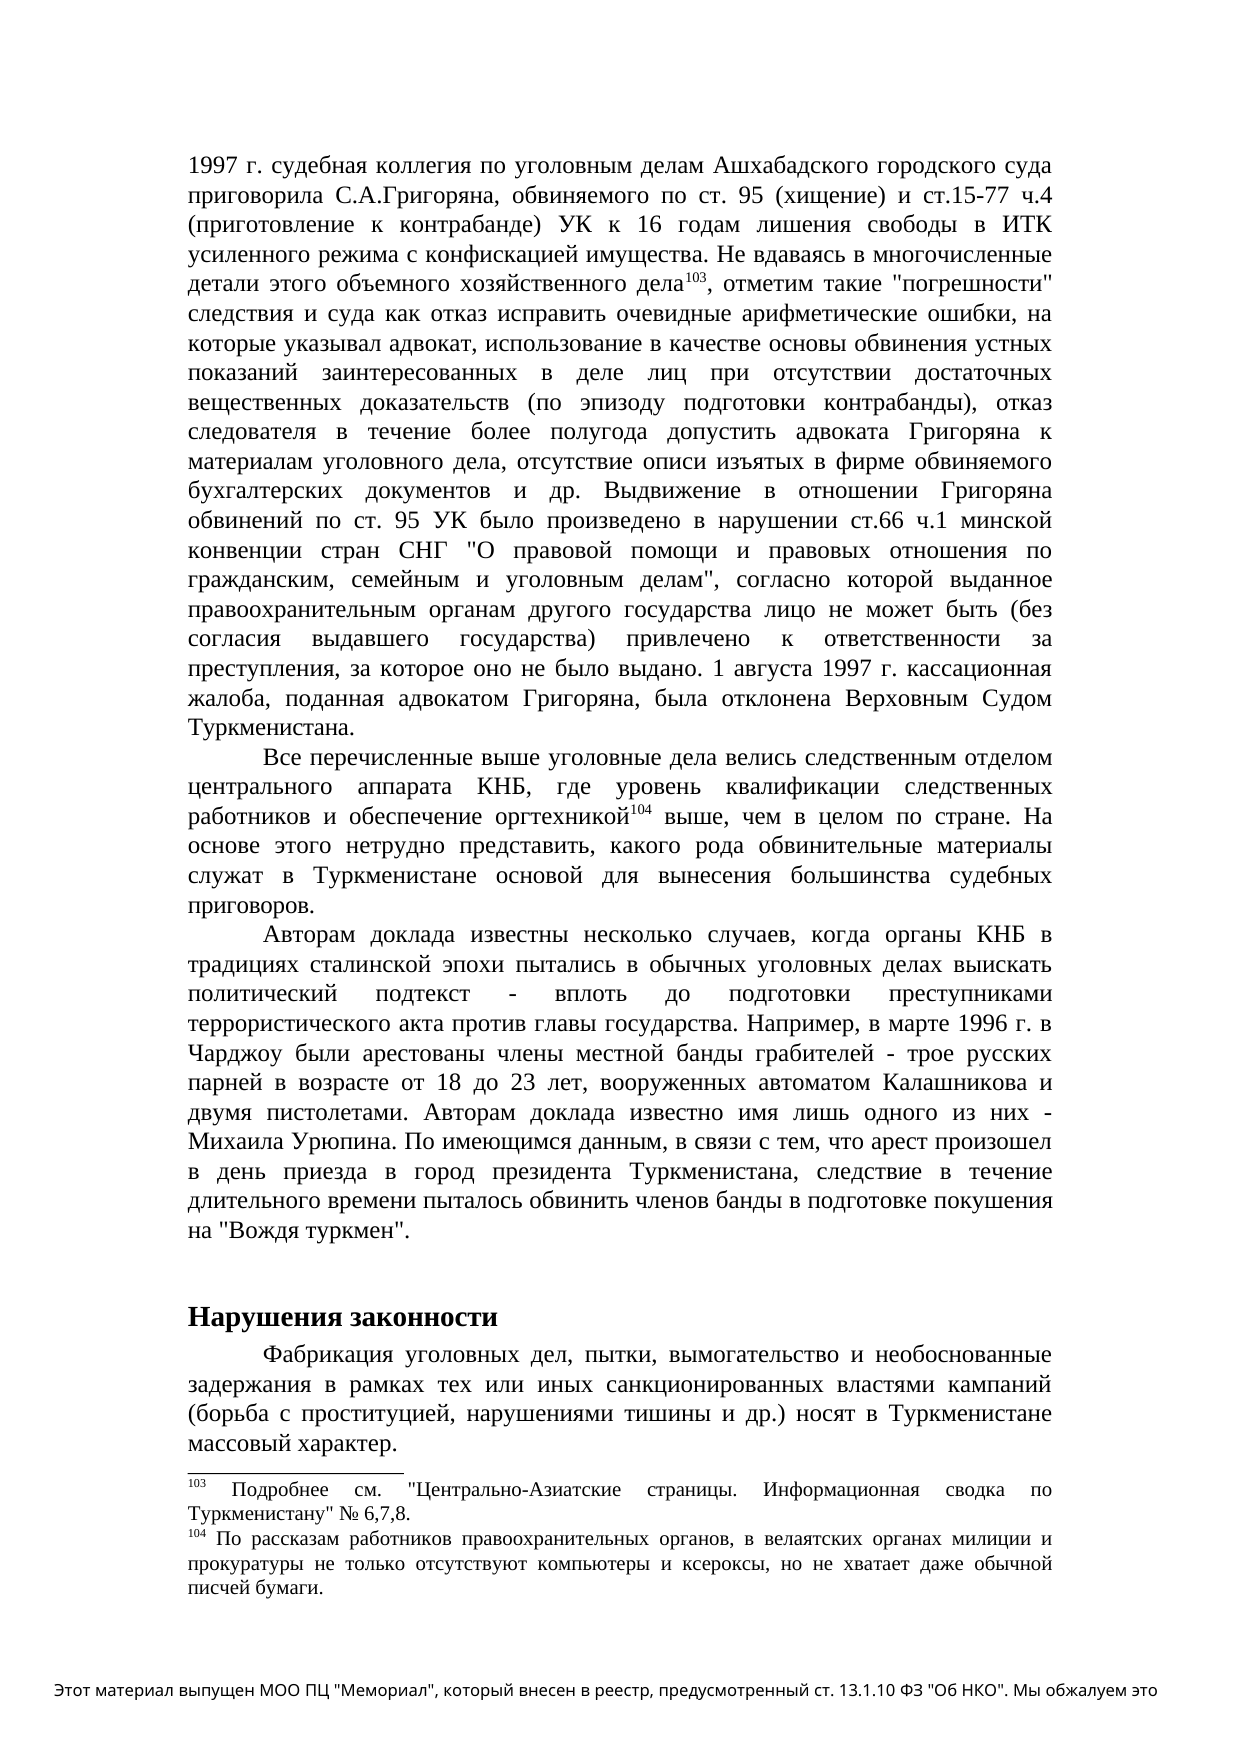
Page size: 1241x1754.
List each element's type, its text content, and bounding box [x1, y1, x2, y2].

text Авторам доклада известны несколько случаев, когда органы КНБ в традициях сталинской эпохи пытались в обычных уголовных делах выискать политический подтекст - вплоть до подготовки преступниками террористического акта против главы государства. Например, в марте 1996 г. в Чарджоу были арестованы члены местной банды грабителей - трое русских парней в возрасте от 18 до 23 лет, вооруженных автоматом Калашникова и двумя пистолетами. Авторам доклада известно имя лишь одного из них - Михаила Урюпина. По имеющимся данным, в связи с тем, что арест произошел в день приезда в город президента Туркменистана, следствие в течение длительного времени пыталось обвинить членов банды в подготовке покушения на "Вождя туркмен". [188, 919, 1053, 1244]
text Все перечисленные выше уголовные дела велись следственным отделом центрального аппарата КНБ, где уровень квалификации следственных работников и обеспечение оргтехникой104 выше, чем в целом по стране. На основе этого нетрудно представить, какого рода обвинительные материалы служат в Туркменистане основой для вынесения большинства судебных приговоров. [188, 742, 1053, 918]
subtitle Нарушения законности [188, 1299, 1063, 1333]
text 104 По рассказам работников правоохранительных органов, в велаятских органах милиции и прокуратуры не только отсутствуют компьютеры и ксероксы, но не хватает даже обычной писчей бумаги. [188, 1526, 1053, 1599]
text Фабрикация уголовных дел, пытки, вымогательство и необоснованные задержания в рамках тех или иных санкционированных властями кампаний (борьба с проституцией, нарушениями тишины и др.) носят в Туркменистане массовый характер. [188, 1339, 1053, 1457]
text 103 Подробнее см. "Центрально-Азиатские страницы. Информационная сводка по Туркменистану" № 6,7,8. [188, 1476, 1053, 1525]
text 1997 г. судебная коллегия по уголовным делам Ашхабадского городского суда приговорила С.А.Григоряна, обвиняемого по ст. 95 (хищение) и ст.15-77 ч.4 (приготовление к контрабанде) УК к 16 годам лишения свободы в ИТК усиленного режима с конфискацией имущества. Не вдаваясь в многочисленные детали этого объемного хозяйственного дела103, отметим такие "погрешности" следствия и суда как отказ исправить очевидные арифметические ошибки, на которые указывал адвокат, использование в качестве основы обвинения устных показаний заинтересованных в деле лиц при отсутствии достаточных вещественных доказательств (по эпизоду подготовки контрабанды), отказ следователя в течение более полугода допустить адвоката Григоряна к материалам уголовного дела, отсутствие описи изъятых в фирме обвиняемого бухгалтерских документов и др. Выдвижение в отношении Григоряна обвинений по ст. 95 УК было произведено в нарушении ст.66 ч.1 минской конвенции стран СНГ "О правовой помощи и правовых отношения по гражданским, семейным и уголовным делам", согласно которой выданное правоохранительным органам другого государства лицо не может быть (без согласия выдавшего государства) привлечено к ответственности за преступления, за которое оно не было выдано. 1 августа 1997 г. кассационная жалоба, поданная адвокатом Григоряна, была отклонена Верховным Судом Туркменистана. [188, 150, 1053, 741]
